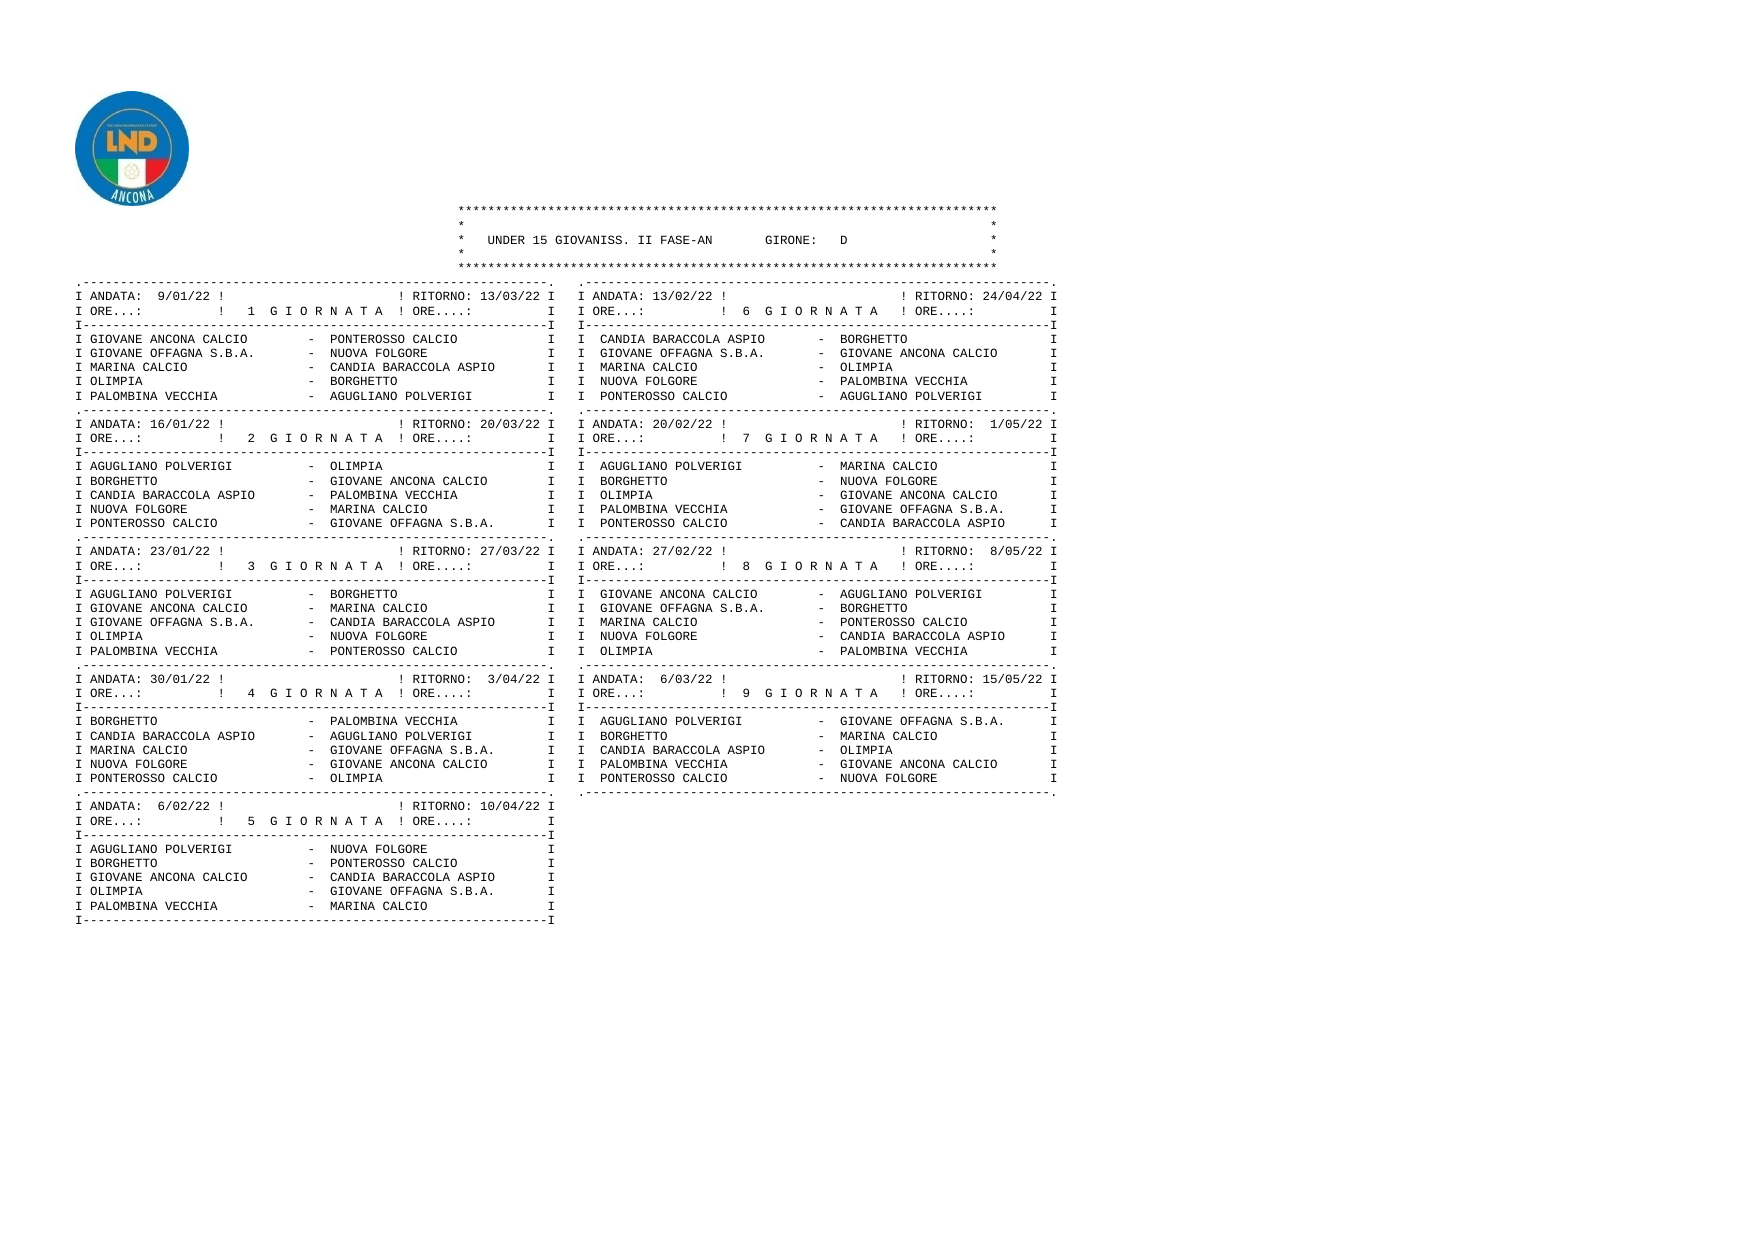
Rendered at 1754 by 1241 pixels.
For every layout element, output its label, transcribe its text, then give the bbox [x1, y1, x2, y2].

picture [75, 91, 189, 206]
text I NUOVA FOLGORE - MARINA CALCIO I I PALOMBINA VECCHIA - GIOVANE OFFAGNA S.B.A. I [75, 503, 1626, 517]
text I GIOVANE ANCONA CALCIO - MARINA CALCIO I I GIOVANE OFFAGNA S.B.A. - BORGHETTO I [75, 602, 1626, 616]
text * * [75, 248, 1626, 262]
text I ORE...: ! 4 G I O R N A T A ! ORE....: I I ORE...: ! 9 G I O R N A T A ! ORE....: I [75, 687, 1626, 701]
text I AGUGLIANO POLVERIGI - BORGHETTO I I GIOVANE ANCONA CALCIO - AGUGLIANO POLVERIGI I [75, 588, 1626, 602]
text I--------------------------------------------------------------I [75, 914, 1626, 928]
text I ANDATA: 9/01/22 ! ! RITORNO: 13/03/22 I I ANDATA: 13/02/22 ! ! RITORNO: 24/04/22 I [75, 290, 1626, 304]
text * * [75, 219, 1626, 234]
text I ORE...: ! 5 G I O R N A T A ! ORE....: I [75, 814, 1626, 829]
text I--------------------------------------------------------------I I--------------------------------------------------------------I [75, 574, 1626, 588]
text I--------------------------------------------------------------I I--------------------------------------------------------------I [75, 446, 1626, 460]
text I BORGHETTO - GIOVANE ANCONA CALCIO I I BORGHETTO - NUOVA FOLGORE I [75, 474, 1626, 489]
text .--------------------------------------------------------------. .--------------------------------------------------------------. [75, 276, 1626, 290]
text I PONTEROSSO CALCIO - OLIMPIA I I PONTEROSSO CALCIO - NUOVA FOLGORE I [75, 772, 1626, 786]
text ************************************************************************ [75, 262, 1626, 276]
text I PALOMBINA VECCHIA - MARINA CALCIO I [75, 899, 1626, 914]
text .--------------------------------------------------------------. .--------------------------------------------------------------. [75, 786, 1626, 800]
text I CANDIA BARACCOLA ASPIO - PALOMBINA VECCHIA I I OLIMPIA - GIOVANE ANCONA CALCIO I [75, 489, 1626, 503]
text I GIOVANE ANCONA CALCIO - CANDIA BARACCOLA ASPIO I [75, 871, 1626, 885]
text .--------------------------------------------------------------. .--------------------------------------------------------------. [75, 404, 1626, 418]
text I ANDATA: 6/02/22 ! ! RITORNO: 10/04/22 I [75, 800, 1626, 814]
text I--------------------------------------------------------------I [75, 829, 1626, 843]
text I ANDATA: 16/01/22 ! ! RITORNO: 20/03/22 I I ANDATA: 20/02/22 ! ! RITORNO: 1/05/22 I [75, 418, 1626, 432]
text I PALOMBINA VECCHIA - AGUGLIANO POLVERIGI I I PONTEROSSO CALCIO - AGUGLIANO POLVERIGI I [75, 389, 1626, 404]
text I BORGHETTO - PALOMBINA VECCHIA I I AGUGLIANO POLVERIGI - GIOVANE OFFAGNA S.B.A. I [75, 715, 1626, 729]
text I NUOVA FOLGORE - GIOVANE ANCONA CALCIO I I PALOMBINA VECCHIA - GIOVANE ANCONA CALCIO I [75, 758, 1626, 772]
text I CANDIA BARACCOLA ASPIO - AGUGLIANO POLVERIGI I I BORGHETTO - MARINA CALCIO I [75, 729, 1626, 744]
text I OLIMPIA - NUOVA FOLGORE I I NUOVA FOLGORE - CANDIA BARACCOLA ASPIO I [75, 630, 1626, 644]
text I PONTEROSSO CALCIO - GIOVANE OFFAGNA S.B.A. I I PONTEROSSO CALCIO - CANDIA BARACCOLA ASPIO I [75, 517, 1626, 531]
text I--------------------------------------------------------------I I--------------------------------------------------------------I [75, 701, 1626, 715]
text I OLIMPIA - GIOVANE OFFAGNA S.B.A. I [75, 885, 1626, 899]
text I ANDATA: 23/01/22 ! ! RITORNO: 27/03/22 I I ANDATA: 27/02/22 ! ! RITORNO: 8/05/22 I [75, 545, 1626, 559]
text .--------------------------------------------------------------. .--------------------------------------------------------------. [75, 531, 1626, 545]
text * UNDER 15 GIOVANISS. II FASE-AN GIRONE: D * [75, 234, 1626, 248]
text I ORE...: ! 3 G I O R N A T A ! ORE....: I I ORE...: ! 8 G I O R N A T A ! ORE....: I [75, 559, 1626, 574]
text I ANDATA: 30/01/22 ! ! RITORNO: 3/04/22 I I ANDATA: 6/03/22 ! ! RITORNO: 15/05/22 I [75, 673, 1626, 687]
text ************************************************************************ [75, 205, 1626, 219]
text I--------------------------------------------------------------I I--------------------------------------------------------------I [75, 319, 1626, 333]
text I PALOMBINA VECCHIA - PONTEROSSO CALCIO I I OLIMPIA - PALOMBINA VECCHIA I [75, 644, 1626, 659]
text I ORE...: ! 2 G I O R N A T A ! ORE....: I I ORE...: ! 7 G I O R N A T A ! ORE....: I [75, 432, 1626, 446]
text I MARINA CALCIO - GIOVANE OFFAGNA S.B.A. I I CANDIA BARACCOLA ASPIO - OLIMPIA I [75, 744, 1626, 758]
text I ORE...: ! 1 G I O R N A T A ! ORE....: I I ORE...: ! 6 G I O R N A T A ! ORE....: I [75, 304, 1626, 319]
text .--------------------------------------------------------------. .--------------------------------------------------------------. [75, 659, 1626, 673]
text I MARINA CALCIO - CANDIA BARACCOLA ASPIO I I MARINA CALCIO - OLIMPIA I [75, 361, 1626, 375]
text I AGUGLIANO POLVERIGI - NUOVA FOLGORE I [75, 843, 1626, 857]
text I GIOVANE OFFAGNA S.B.A. - CANDIA BARACCOLA ASPIO I I MARINA CALCIO - PONTEROSSO CALCIO I [75, 616, 1626, 630]
text I AGUGLIANO POLVERIGI - OLIMPIA I I AGUGLIANO POLVERIGI - MARINA CALCIO I [75, 460, 1626, 474]
text I BORGHETTO - PONTEROSSO CALCIO I [75, 857, 1626, 871]
text I GIOVANE ANCONA CALCIO - PONTEROSSO CALCIO I I CANDIA BARACCOLA ASPIO - BORGHETTO I [75, 333, 1626, 347]
text I GIOVANE OFFAGNA S.B.A. - NUOVA FOLGORE I I GIOVANE OFFAGNA S.B.A. - GIOVANE ANCONA CALCIO I [75, 347, 1626, 361]
text I OLIMPIA - BORGHETTO I I NUOVA FOLGORE - PALOMBINA VECCHIA I [75, 375, 1626, 389]
